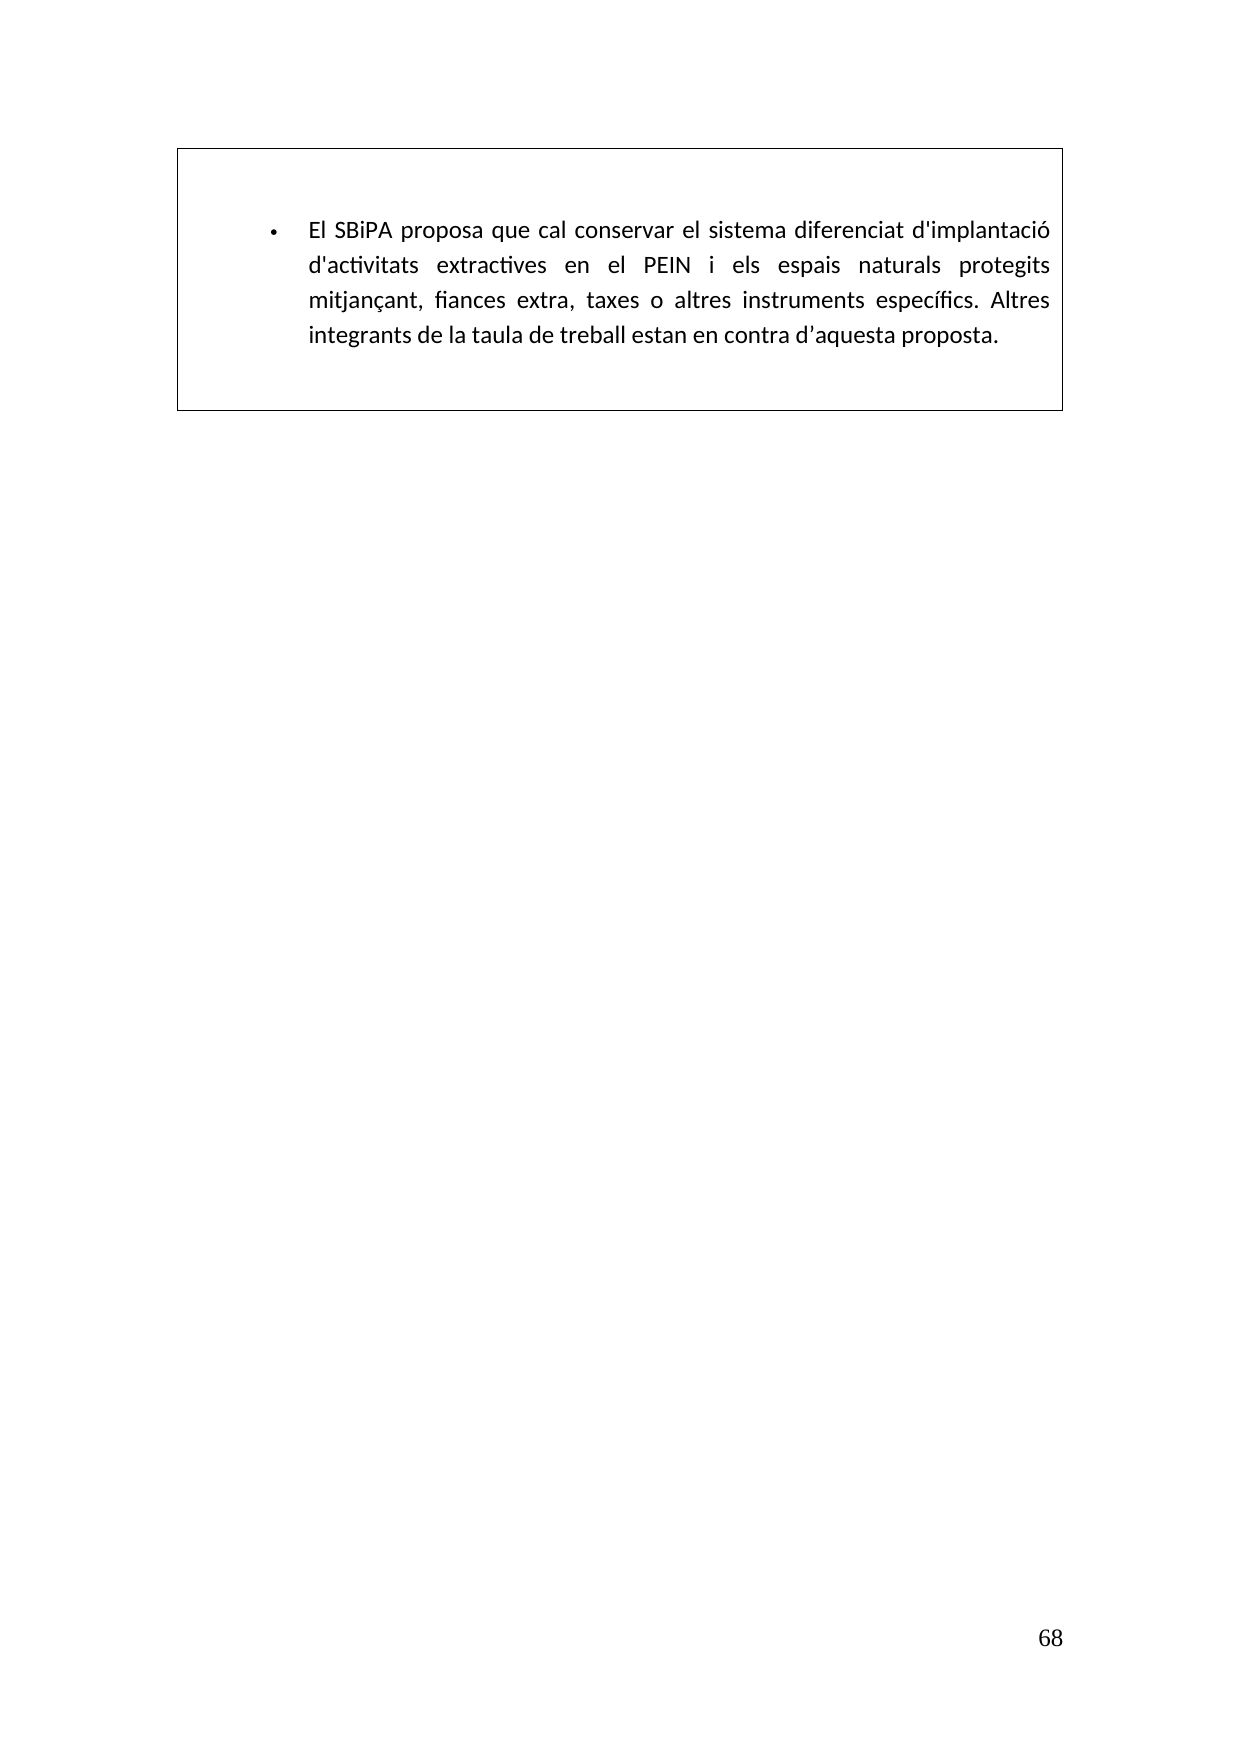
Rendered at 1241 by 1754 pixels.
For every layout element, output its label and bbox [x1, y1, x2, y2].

table_header [178, 149, 1062, 410]
